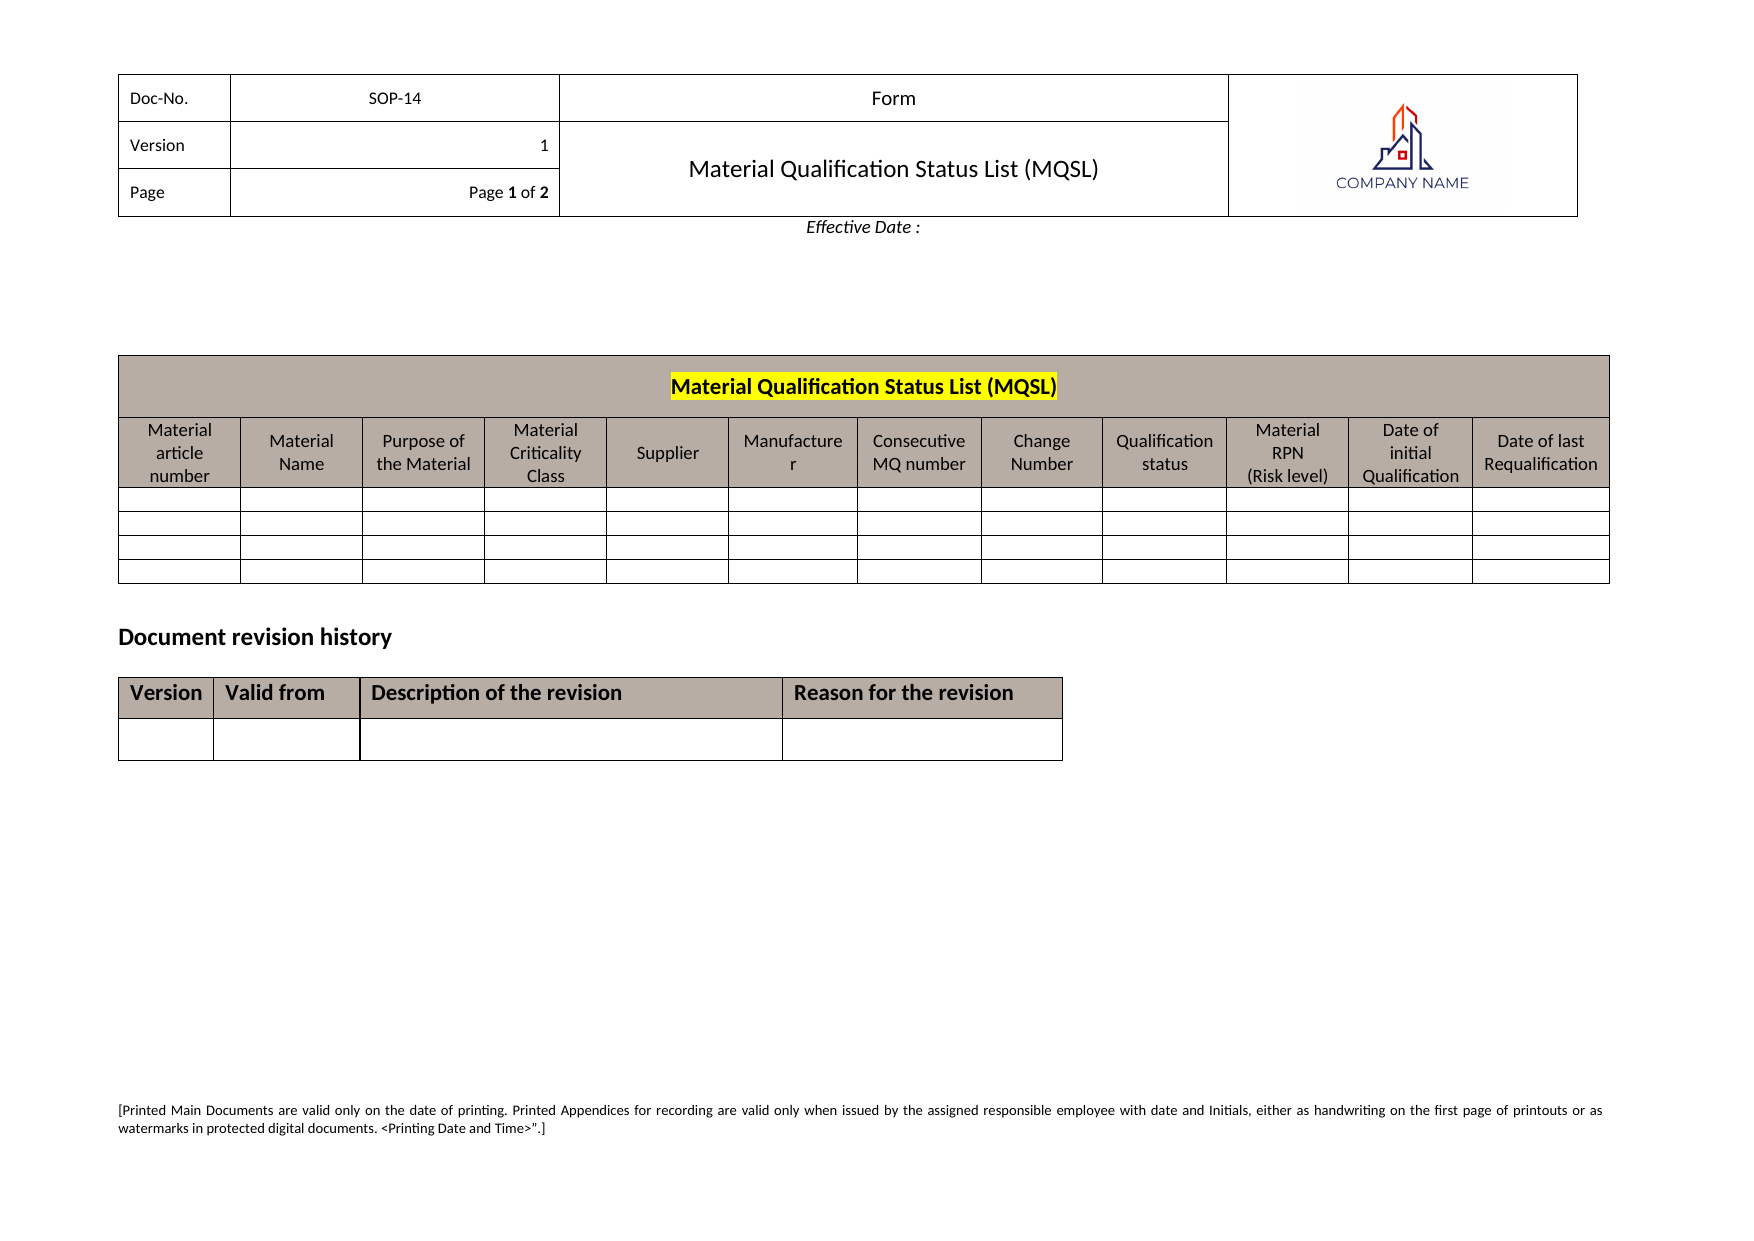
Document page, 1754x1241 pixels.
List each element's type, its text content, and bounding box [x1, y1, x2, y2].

table_cell [858, 512, 981, 535]
table_cell [363, 512, 484, 535]
table_cell [982, 536, 1102, 559]
table_cell [982, 560, 1102, 583]
table_cell [1227, 512, 1348, 535]
table_cell [485, 560, 606, 583]
table_cell [1349, 536, 1472, 559]
table_cell [1227, 560, 1348, 583]
table_cell [607, 512, 728, 535]
table_cell [119, 560, 240, 583]
table_cell [858, 488, 981, 511]
table_cell [1473, 488, 1609, 511]
table_cell [241, 512, 362, 535]
table_cell [485, 488, 606, 511]
table_cell Manufacturer [729, 418, 857, 487]
table_cell [363, 488, 484, 511]
table_cell [982, 488, 1102, 511]
table_cell [858, 536, 981, 559]
table_header Description of the revision [361, 678, 782, 718]
table_header Version [119, 678, 213, 718]
table_cell [241, 560, 362, 583]
table_cell Date of initial Qualification [1349, 418, 1472, 487]
table_cell [363, 560, 484, 583]
table_cell [1473, 536, 1609, 559]
table_cell Consecutive MQ number [858, 418, 981, 487]
table_cell Supplier [607, 418, 728, 487]
table_cell [1103, 536, 1226, 559]
table_cell Purpose of the Material [363, 418, 484, 487]
subtitle Document revision history [118, 621, 1606, 652]
table_cell [119, 512, 240, 535]
table_cell [729, 488, 857, 511]
table_cell [783, 719, 1062, 760]
table_cell [363, 536, 484, 559]
table_cell [241, 536, 362, 559]
table_cell [214, 719, 359, 760]
table_header Reason for the revision [783, 678, 1062, 718]
table_cell [607, 536, 728, 559]
table_cell [241, 488, 362, 511]
table_cell [1349, 560, 1472, 583]
table_cell [1349, 488, 1472, 511]
picture [1299, 80, 1506, 211]
table_cell [607, 488, 728, 511]
table_header Material Qualification Status List (MQSL) [119, 356, 1609, 417]
table_cell [119, 719, 213, 760]
table_cell [1103, 512, 1226, 535]
table_cell Change Number [982, 418, 1102, 487]
table_cell [982, 512, 1102, 535]
table_cell [729, 560, 857, 583]
table_cell [729, 512, 857, 535]
table_cell Material Name [241, 418, 362, 487]
table_header Valid from [214, 678, 359, 718]
table_cell [1473, 512, 1609, 535]
table_cell [1227, 488, 1348, 511]
table_cell [729, 536, 857, 559]
table_cell Material Criticality Class [485, 418, 606, 487]
table_cell Qualification status [1103, 418, 1226, 487]
table_cell [1473, 560, 1609, 583]
table_cell Date of last Requalification [1473, 418, 1609, 487]
table_cell Material article number [119, 418, 240, 487]
table_cell [1227, 536, 1348, 559]
table_cell Material RPN (Risk level) [1227, 418, 1348, 487]
table_cell [858, 560, 981, 583]
table_cell [1103, 560, 1226, 583]
table_cell [119, 536, 240, 559]
table_cell [607, 560, 728, 583]
table_cell [1103, 488, 1226, 511]
table_cell [485, 536, 606, 559]
table_cell [1349, 512, 1472, 535]
table_cell [119, 488, 240, 511]
table_cell [485, 512, 606, 535]
table_cell [361, 719, 782, 760]
